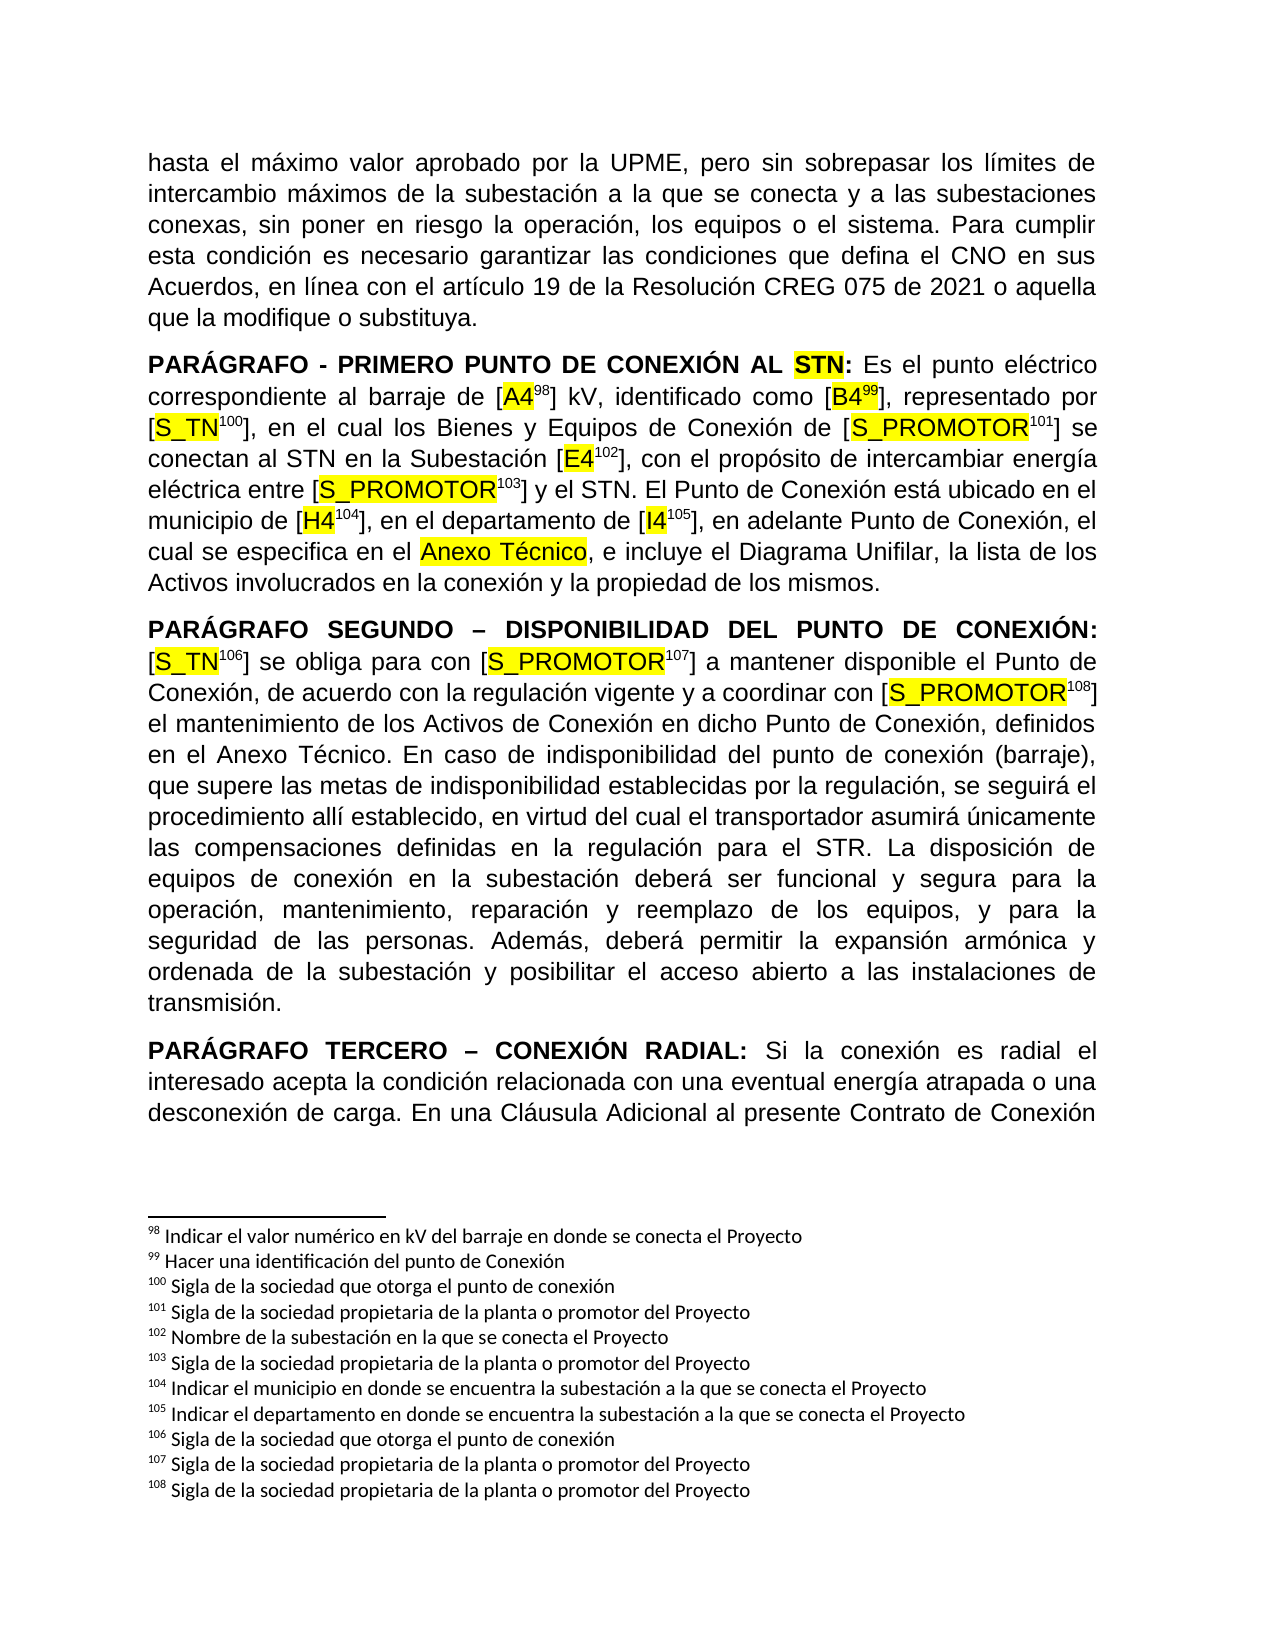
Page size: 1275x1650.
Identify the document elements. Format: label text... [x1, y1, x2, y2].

text PARÁGRAFO TERCERO – CONEXIÓN RADIAL: Si la conexión es radial el interesado acepta la condición relacionada con una eventual energía atrapada o una desconexión de carga. En una Cláusula Adicional al presente Contrato de Conexión establecen los acuerdos relacionados con exoneraciones o penalizaciones relacionadas con energía dejada de suministrar o la demanda dejada de atender. [148, 1036, 1098, 1127]
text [148, 148, 1098, 332]
text PARÁGRAFO - PRIMERO PUNTO DE CONEXIÓN AL STN: Es el punto eléctrico correspondiente al barraje de [A4] kV, identificado como [B4], representado por [S_TN], en el cual los Bienes y Equipos de Conexión de [S_PROMOTOR] se conectan al STN en la Subestación [E4], con el propósito de intercambiar energía eléctrica entre [S_PROMOTOR] y el STN. El Punto de Conexión está ubicado en el municipio de [H4], en el departamento de [I4], en adelante Punto de Conexión, el cual se especifica en el Anexo Técnico, e incluye el Diagrama Unifilar, la lista de los Activos involucrados en la conexión y la propiedad de los mismos. [148, 351, 1098, 597]
text PARÁGRAFO SEGUNDO – DISPONIBILIDAD DEL PUNTO DE CONEXIÓN: [S_TN] se obliga para con [S_PROMOTOR] a mantener disponible el Punto de Conexión, de acuerdo con la regulación vigente y a coordinar con [S_PROMOTOR] el mantenimiento de los Activos de Conexión en dicho Punto de Conexión, definidos en el Anexo Técnico. En caso de indisponibilidad del punto de conexión (barraje), que supere las metas de indisponibilidad establecidas por la regulación, se seguirá el procedimiento allí establecido, en virtud del cual el transportador asumirá únicamente las compensaciones definidas en la regulación para el STR. La disposición de equipos de conexión en la subestación deberá ser funcional y segura para la operación, mantenimiento, reparación y reemplazo de los equipos, y para la seguridad de las personas. Además, deberá permitir la expansión armónica y ordenada de la subestación y posibilitar el acceso abierto a las instalaciones de transmisión. [148, 616, 1098, 1017]
